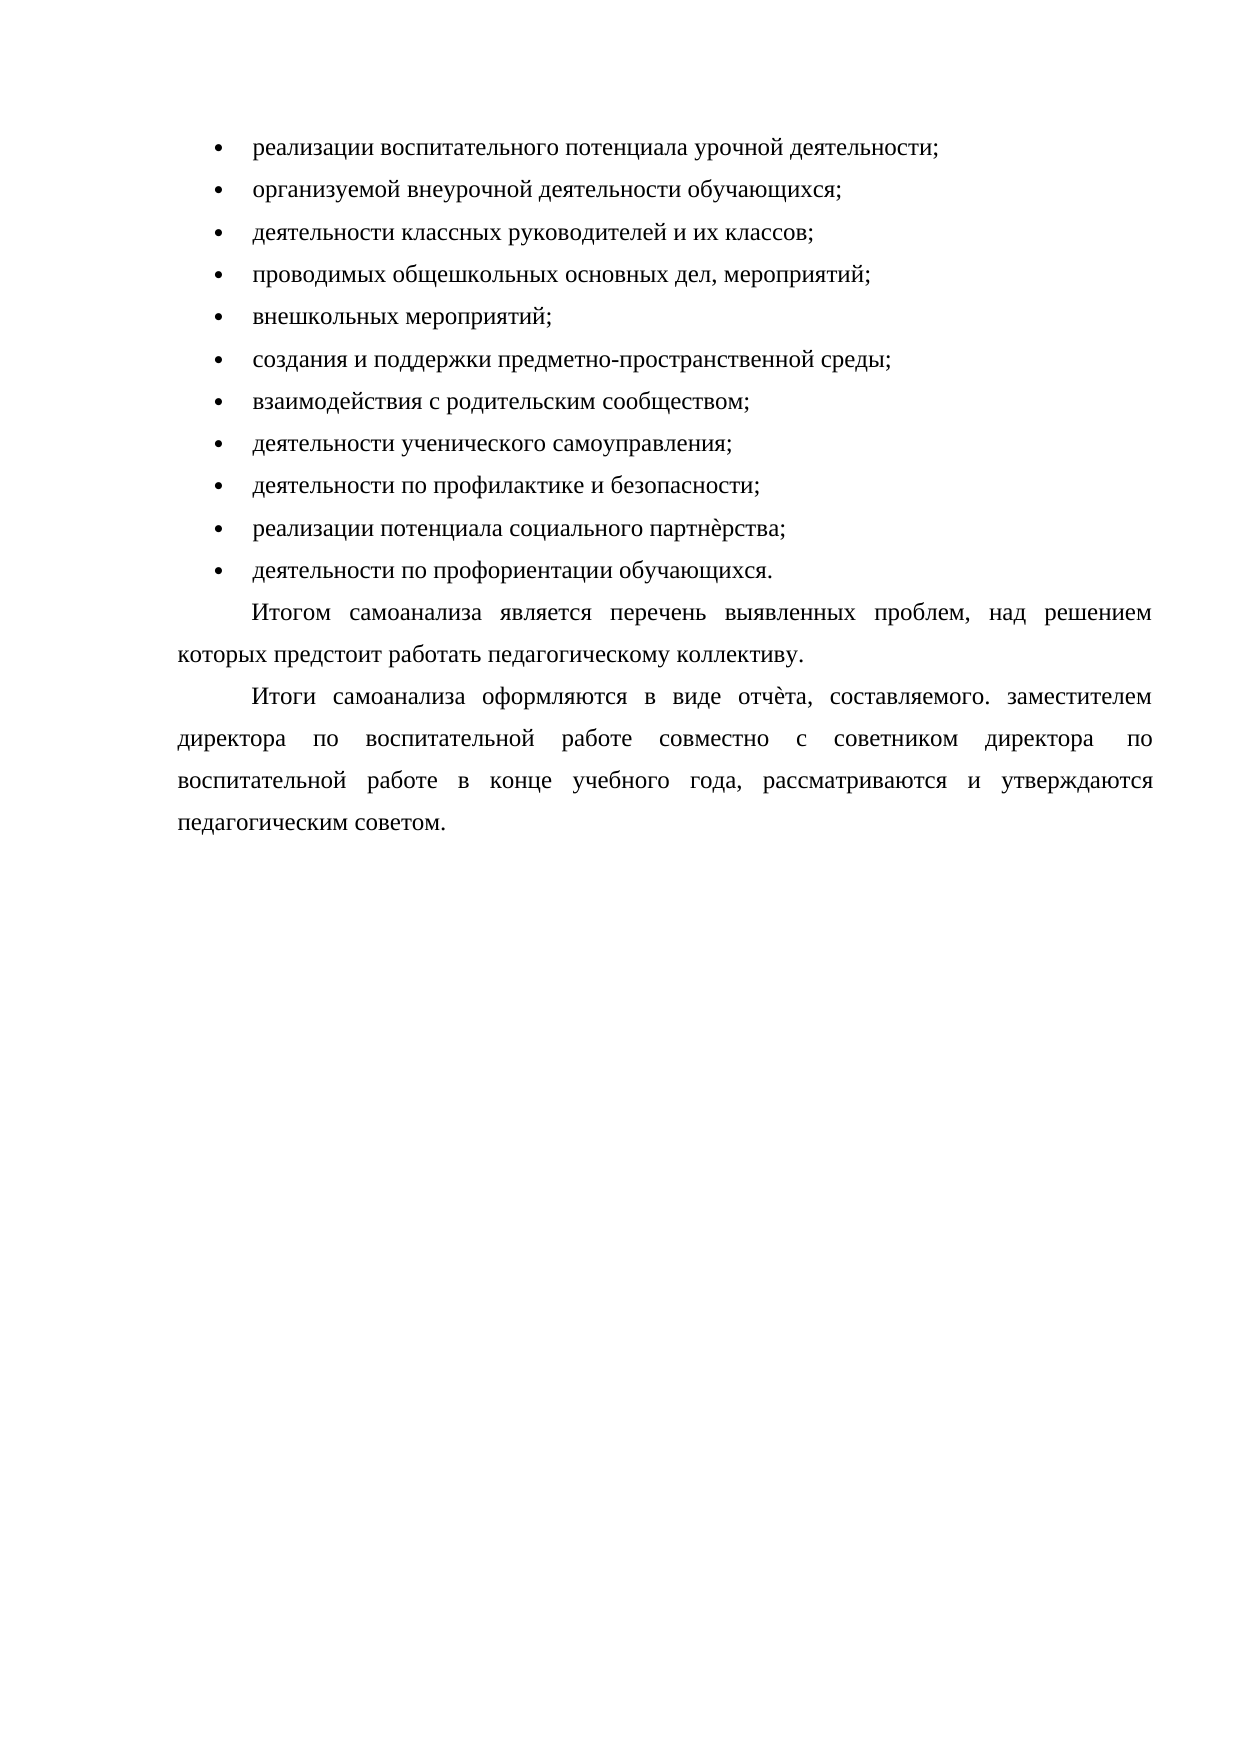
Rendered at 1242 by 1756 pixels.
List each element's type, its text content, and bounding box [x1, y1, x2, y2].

list реализации потенциала социального партнѐрства; [215, 513, 1206, 542]
list взаимодействия с родительским сообществом; [215, 386, 1206, 414]
list деятельности классных руководителей и их классов; [215, 217, 1206, 246]
text Итоги самоанализа оформляются в виде отчѐта, составляемого. заместителем директора по воспитательной работе совместно с советником директора по воспитательной работе в конце учебного года, рассматриваются и утверждаются педагогическим советом. [177, 681, 1153, 836]
list деятельности ученического самоуправления; [215, 428, 1206, 457]
list реализации воспитательного потенциала урочной деятельности; [215, 132, 1206, 161]
list проводимых общешкольных основных дел, мероприятий; [215, 259, 1206, 288]
list деятельности по профилактике и безопасности; [215, 471, 1206, 499]
list деятельности по профориентации обучающихся. [215, 555, 1206, 584]
text Итогом самоанализа является перечень выявленных проблем, над решением которых предстоит работать педагогическому коллективу. [177, 597, 1152, 668]
list внешкольных мероприятий; [215, 301, 1206, 330]
list организуемой внеурочной деятельности обучающихся; [215, 174, 1206, 203]
list создания и поддержки предметно-пространственной среды; [215, 344, 1206, 372]
